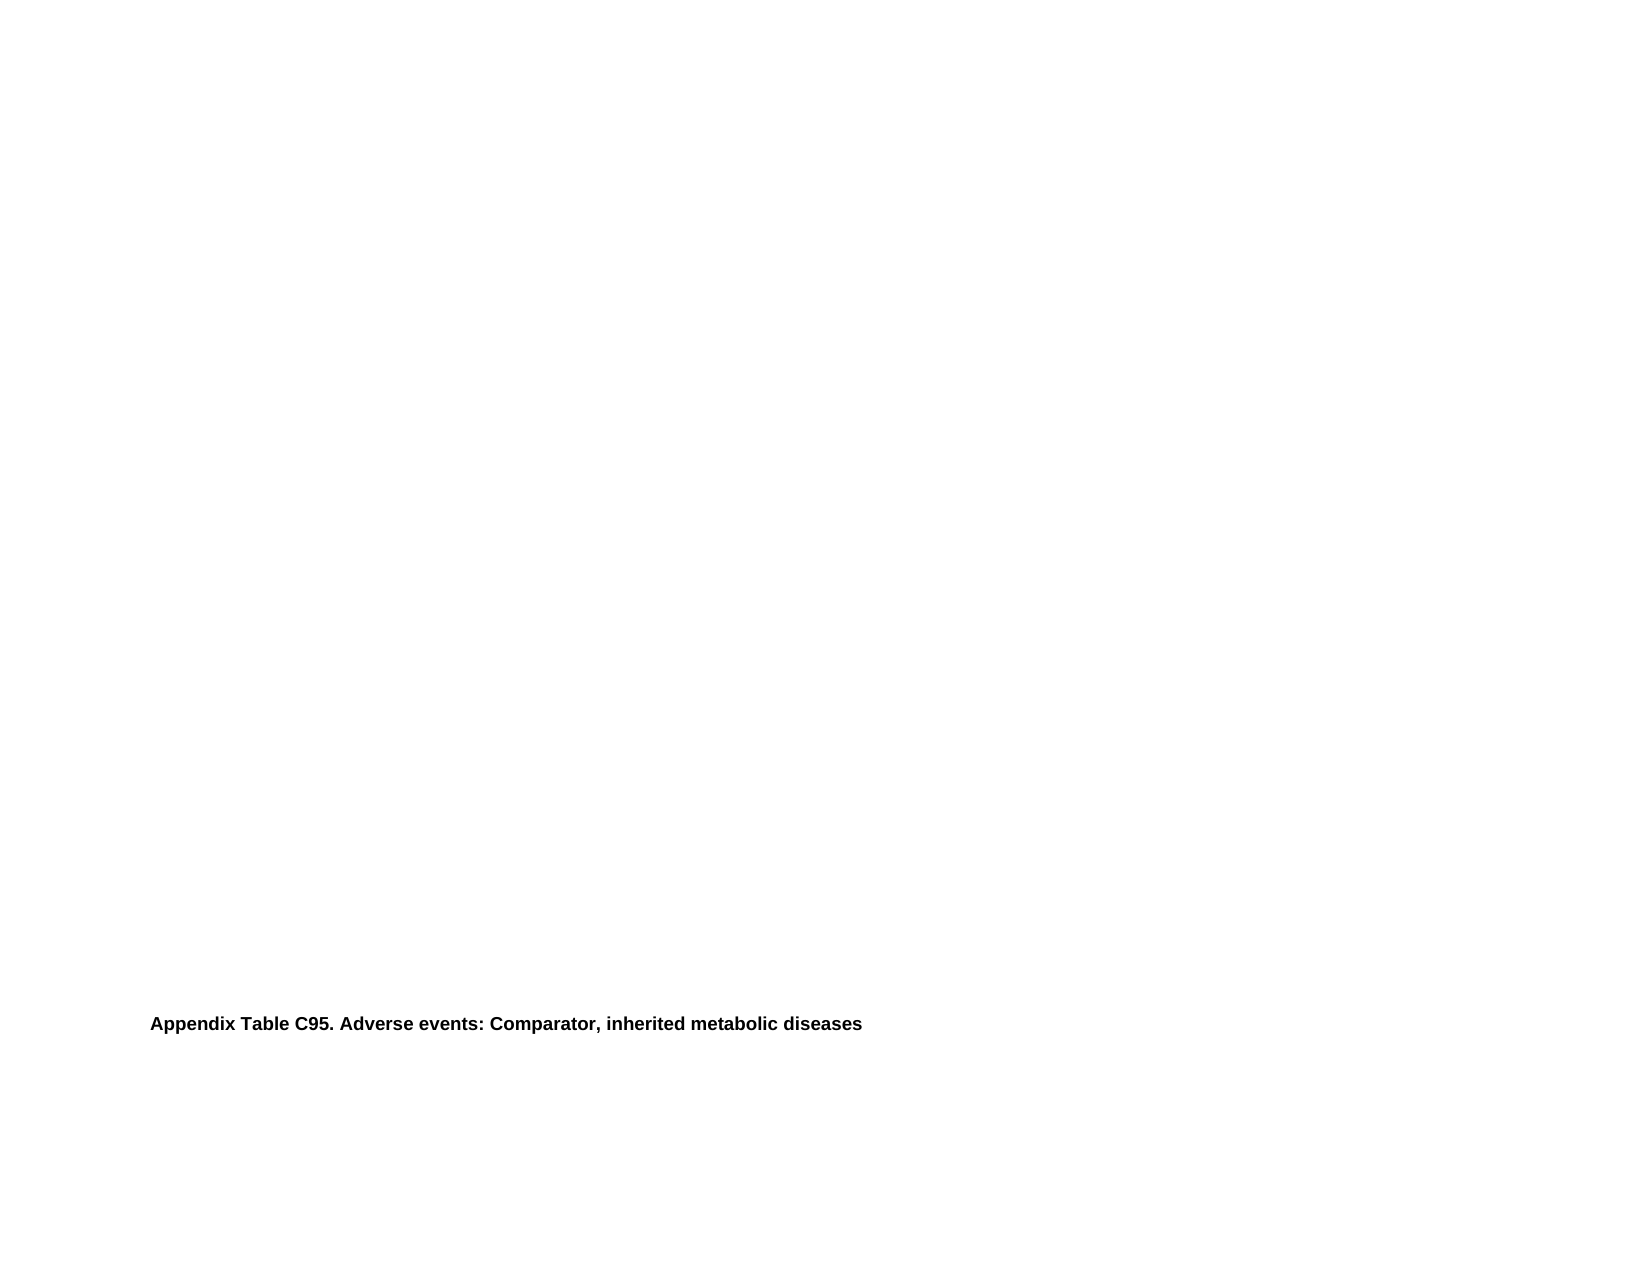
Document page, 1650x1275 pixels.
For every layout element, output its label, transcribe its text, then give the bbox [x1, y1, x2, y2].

text Appendix Table C95. Adverse events: Comparator, inherited metabolic diseases [150, 1012, 1500, 1034]
